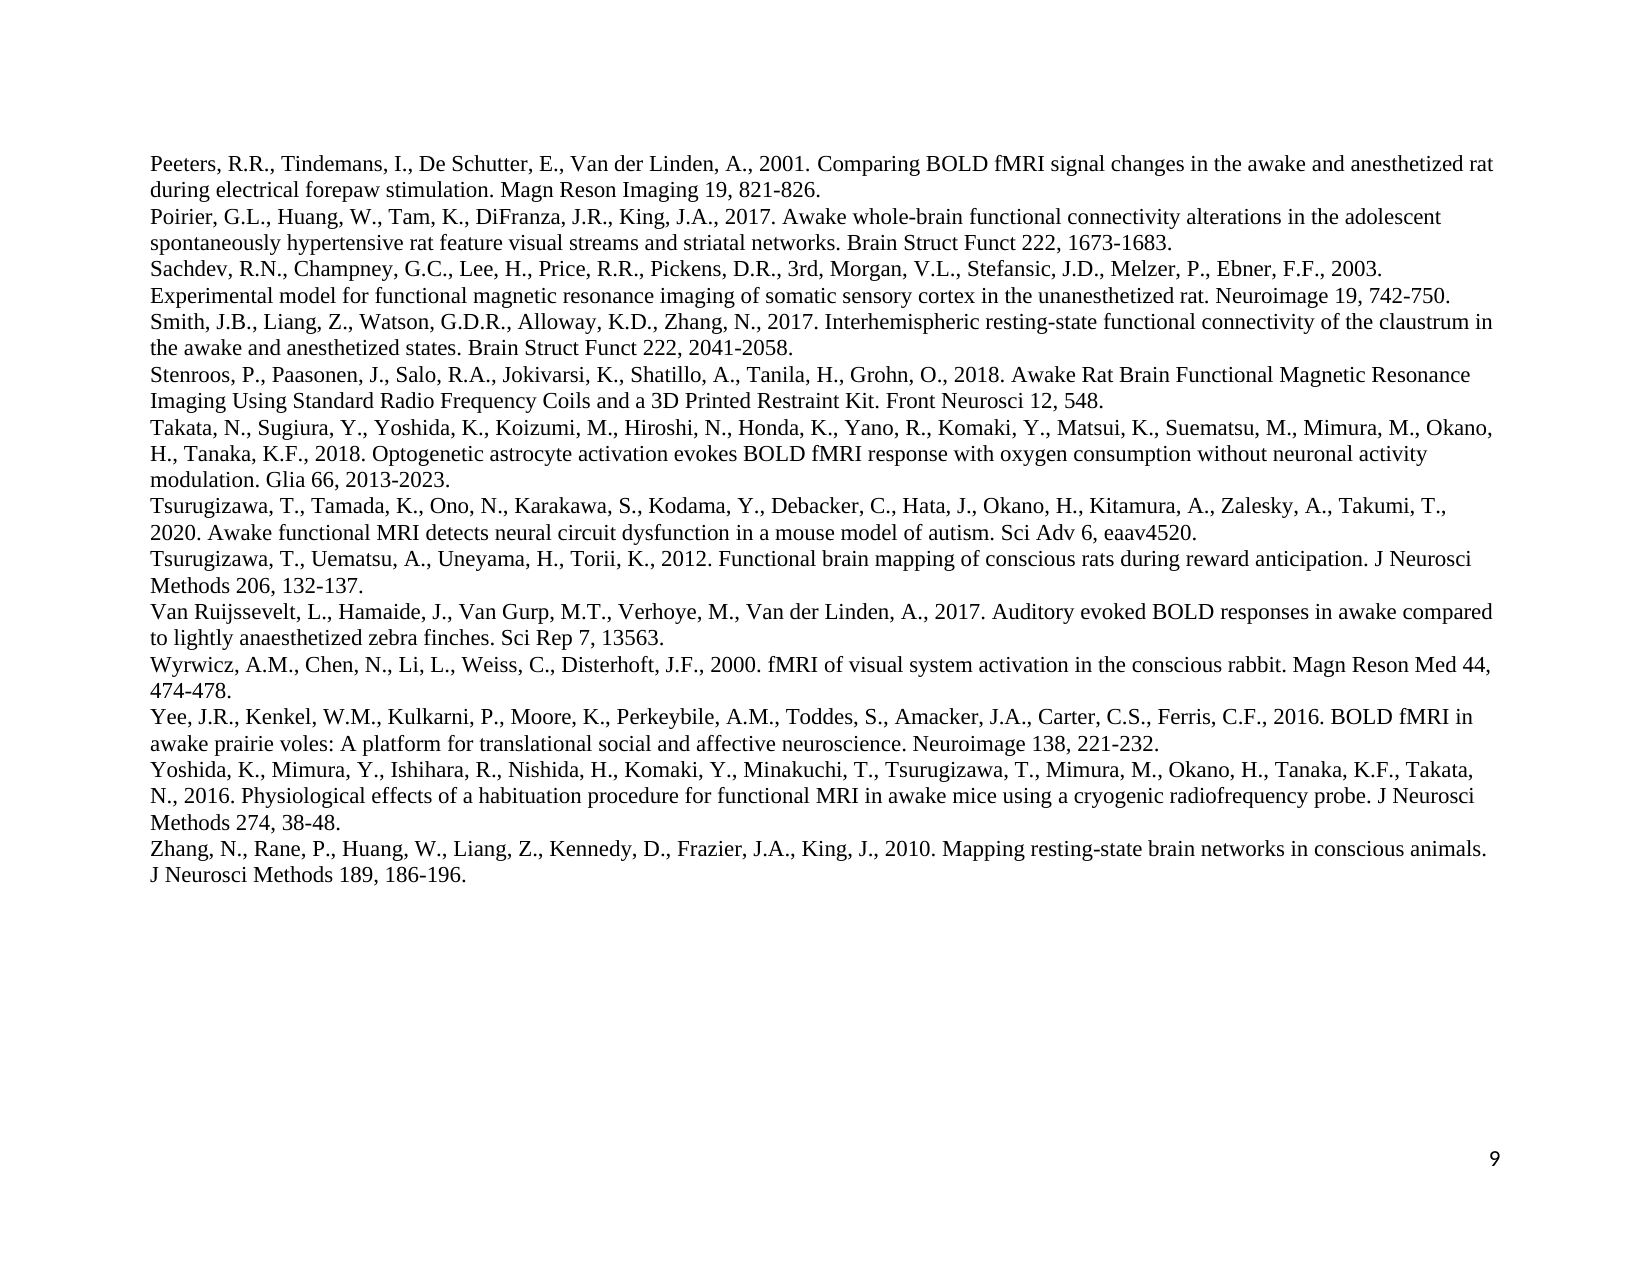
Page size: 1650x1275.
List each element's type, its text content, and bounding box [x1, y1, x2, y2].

text Tsurugizawa, T., Tamada, K., Ono, N., Karakawa, S., Kodama, Y., Debacker, C., Hata, J., Okano, H., Kitamura, A., Zalesky, A., Takumi, T., 2020. Awake functional MRI detects neural circuit dysfunction in a mouse model of autism. Sci Adv 6, eaav4520. [150, 493, 1500, 545]
text Wyrwicz, A.M., Chen, N., Li, L., Weiss, C., Disterhoft, J.F., 2000. fMRI of visual system activation in the conscious rabbit. Magn Reson Med 44, 474-478. [150, 651, 1500, 703]
text Tsurugizawa, T., Uematsu, A., Uneyama, H., Torii, K., 2012. Functional brain mapping of conscious rats during reward anticipation. J Neurosci Methods 206, 132-137. [150, 545, 1500, 598]
text Takata, N., Sugiura, Y., Yoshida, K., Koizumi, M., Hiroshi, N., Honda, K., Yano, R., Komaki, Y., Matsui, K., Suematsu, M., Mimura, M., Okano, H., Tanaka, K.F., 2018. Optogenetic astrocyte activation evokes BOLD fMRI response with oxygen consumption without neuronal activity modulation. Glia 66, 2013-2023. [150, 413, 1500, 493]
text Stenroos, P., Paasonen, J., Salo, R.A., Jokivarsi, K., Shatillo, A., Tanila, H., Grohn, O., 2018. Awake Rat Brain Functional Magnetic Resonance Imaging Using Standard Radio Frequency Coils and a 3D Printed Restraint Kit. Front Neurosci 12, 548. [150, 361, 1500, 413]
text Peeters, R.R., Tindemans, I., De Schutter, E., Van der Linden, A., 2001. Comparing BOLD fMRI signal changes in the awake and anesthetized rat during electrical forepaw stimulation. Magn Reson Imaging 19, 821-826. [150, 150, 1500, 203]
text Yee, J.R., Kenkel, W.M., Kulkarni, P., Moore, K., Perkeybile, A.M., Toddes, S., Amacker, J.A., Carter, C.S., Ferris, C.F., 2016. BOLD fMRI in awake prairie voles: A platform for translational social and affective neuroscience. Neuroimage 138, 221-232. [150, 703, 1500, 756]
text Smith, J.B., Liang, Z., Watson, G.D.R., Alloway, K.D., Zhang, N., 2017. Interhemispheric resting-state functional connectivity of the claustrum in the awake and anesthetized states. Brain Struct Funct 222, 2041-2058. [150, 308, 1500, 361]
text Zhang, N., Rane, P., Huang, W., Liang, Z., Kennedy, D., Frazier, J.A., King, J., 2010. Mapping resting-state brain networks in conscious animals. J Neurosci Methods 189, 186-196. [150, 835, 1500, 888]
text Sachdev, R.N., Champney, G.C., Lee, H., Price, R.R., Pickens, D.R., 3rd, Morgan, V.L., Stefansic, J.D., Melzer, P., Ebner, F.F., 2003. Experimental model for functional magnetic resonance imaging of somatic sensory cortex in the unanesthetized rat. Neuroimage 19, 742-750. [150, 255, 1500, 308]
text Poirier, G.L., Huang, W., Tam, K., DiFranza, J.R., King, J.A., 2017. Awake whole-brain functional connectivity alterations in the adolescent spontaneously hypertensive rat feature visual streams and striatal networks. Brain Struct Funct 222, 1673-1683. [150, 203, 1500, 255]
text Yoshida, K., Mimura, Y., Ishihara, R., Nishida, H., Komaki, Y., Minakuchi, T., Tsurugizawa, T., Mimura, M., Okano, H., Tanaka, K.F., Takata, N., 2016. Physiological effects of a habituation procedure for functional MRI in awake mice using a cryogenic radiofrequency probe. J Neurosci Methods 274, 38-48. [150, 756, 1500, 835]
text Van Ruijssevelt, L., Hamaide, J., Van Gurp, M.T., Verhoye, M., Van der Linden, A., 2017. Auditory evoked BOLD responses in awake compared to lightly anaesthetized zebra finches. Sci Rep 7, 13563. [150, 598, 1500, 651]
